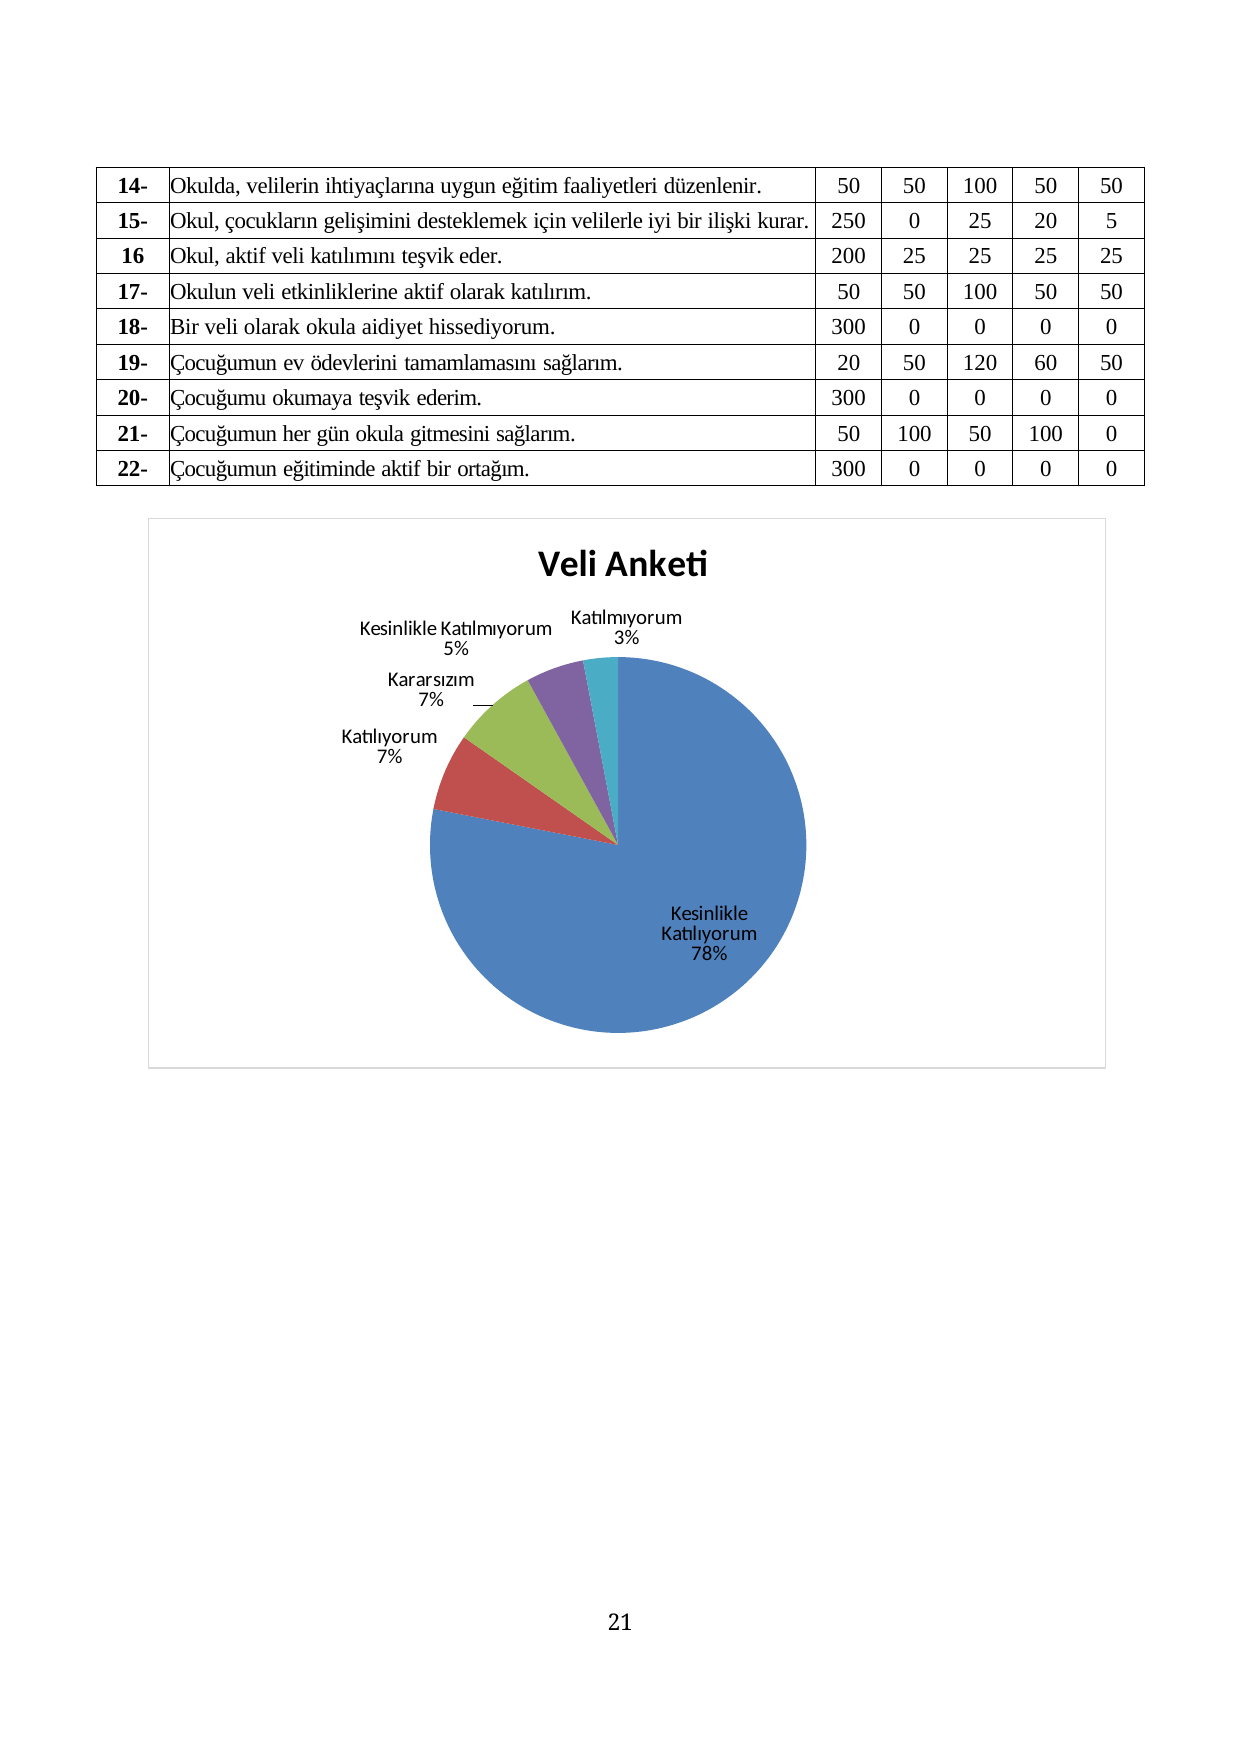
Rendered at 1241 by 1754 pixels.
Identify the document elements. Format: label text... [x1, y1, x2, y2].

table_cell 200 [816, 239, 881, 273]
table_cell 50 [1013, 168, 1078, 202]
table_cell 0 [882, 203, 947, 237]
table_cell 0 [1013, 380, 1078, 414]
table_cell 25 [948, 203, 1012, 237]
table_cell 16 [97, 239, 169, 273]
table_cell 0 [948, 451, 1012, 485]
table_cell 50 [882, 345, 947, 379]
table_cell 50 [1079, 168, 1144, 202]
table_cell 17- [97, 274, 169, 308]
table_cell Bir veli olarak okula aidiyet hissediyorum. [170, 309, 815, 344]
table_cell 0 [1013, 309, 1078, 344]
table_cell 50 [816, 274, 881, 308]
table_cell 120 [948, 345, 1012, 379]
table_cell 50 [882, 274, 947, 308]
table_cell 18- [97, 309, 169, 344]
table_cell 0 [1079, 380, 1144, 414]
table_cell 0 [948, 380, 1012, 414]
table_cell Çocuğumu okumaya teşvik ederim. [170, 380, 815, 414]
table_cell 50 [1079, 345, 1144, 379]
table_cell Okulda, velilerin ihtiyaçlarına uygun eğitim faaliyetleri düzenlenir. [170, 168, 815, 202]
table_cell 25 [1013, 239, 1078, 273]
table_cell 0 [1079, 451, 1144, 485]
table_cell 14- [97, 168, 169, 202]
table_cell 0 [948, 309, 1012, 344]
table_cell 60 [1013, 345, 1078, 379]
table_cell 0 [1013, 451, 1078, 485]
table_cell 0 [882, 451, 947, 485]
table_cell 0 [882, 380, 947, 414]
table_cell 20- [97, 380, 169, 414]
table_cell 25 [1079, 239, 1144, 273]
table_cell Okul, çocukların gelişimini desteklemek için velilerle iyi bir ilişki kurar. [170, 203, 815, 237]
table_cell 15- [97, 203, 169, 237]
table_cell 0 [1079, 416, 1144, 450]
table_cell Okulun veli etkinliklerine aktif olarak katılırım. [170, 274, 815, 308]
table_cell Okul, aktif veli katılımını teşvik eder. [170, 239, 815, 273]
table_cell 25 [882, 239, 947, 273]
table_cell Çocuğumun her gün okula gitmesini sağlarım. [170, 416, 815, 450]
table_cell 100 [1013, 416, 1078, 450]
table_cell 100 [948, 168, 1012, 202]
table_cell 300 [816, 380, 881, 414]
table_cell 50 [882, 168, 947, 202]
table_cell 19- [97, 345, 169, 379]
table_cell 21- [97, 416, 169, 450]
table_cell 250 [816, 203, 881, 237]
table_cell 50 [948, 416, 1012, 450]
table_cell 100 [948, 274, 1012, 308]
table_cell 50 [1079, 274, 1144, 308]
table_cell 0 [882, 309, 947, 344]
table_cell Çocuğumun ev ödevlerini tamamlamasını sağlarım. [170, 345, 815, 379]
table_cell 25 [948, 239, 1012, 273]
table_cell Çocuğumun eğitiminde aktif bir ortağım. [170, 451, 815, 485]
table_cell 0 [1079, 309, 1144, 344]
table_cell 100 [882, 416, 947, 450]
table_cell 22- [97, 451, 169, 485]
table_cell 50 [816, 416, 881, 450]
table_cell 5 [1079, 203, 1144, 237]
table_cell 20 [816, 345, 881, 379]
table_cell 50 [816, 168, 881, 202]
table_cell 300 [816, 451, 881, 485]
table_cell 50 [1013, 274, 1078, 308]
table_cell 300 [816, 309, 881, 344]
table_cell 20 [1013, 203, 1078, 237]
